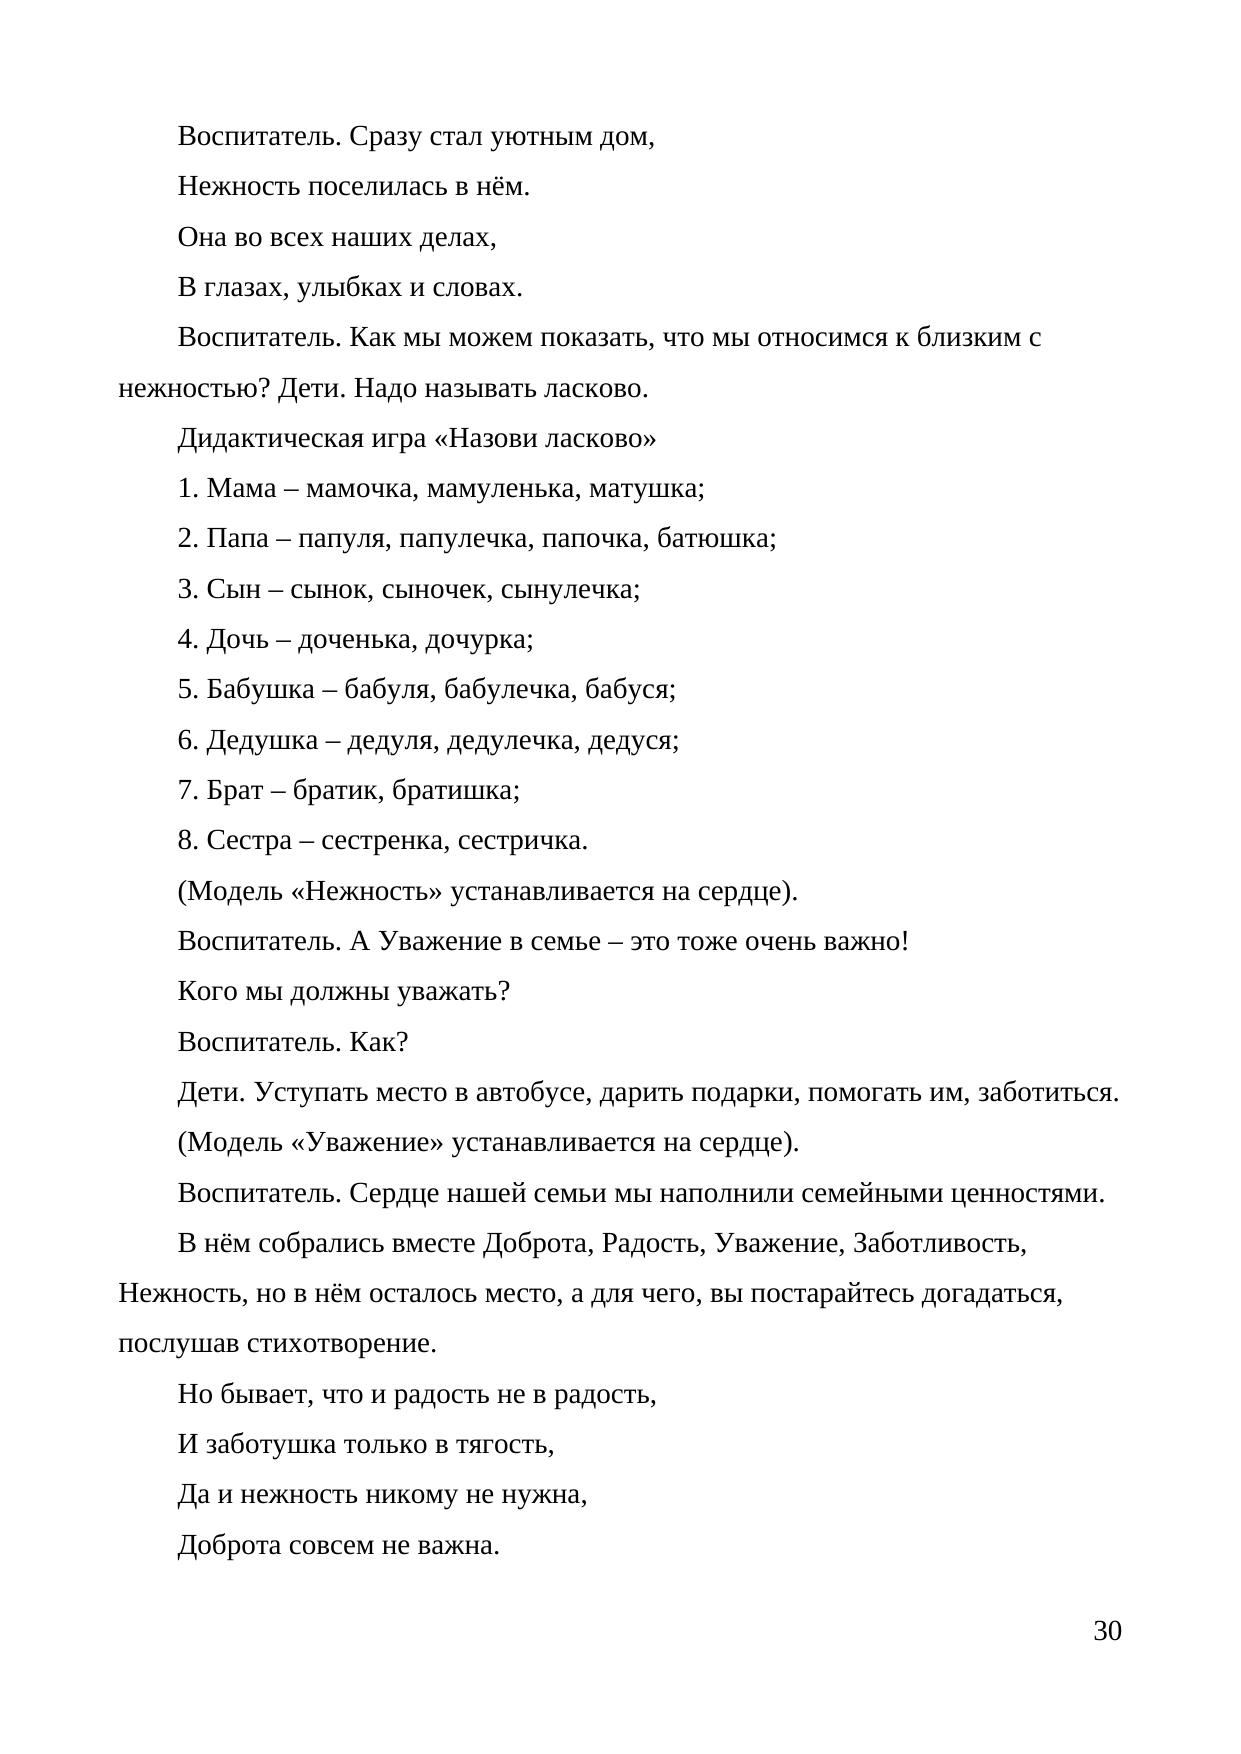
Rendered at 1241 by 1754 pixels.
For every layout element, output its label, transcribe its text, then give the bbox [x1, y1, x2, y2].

text 1. Мама – мамочка, мамуленька, матушка; [118, 470, 1122, 504]
text 5. Бабушка – бабуля, бабулечка, бабуся; [118, 672, 1122, 705]
text 4. Дочь – доченька, дочурка; [118, 621, 1122, 655]
text Да и нежность никому не нужна, [118, 1477, 1122, 1510]
text Воспитатель. Сразу стал уютным дом, [118, 118, 1122, 152]
text (Модель «Нежность» устанавливается на сердце). [118, 873, 1122, 906]
text Но бывает, что и радость не в радость, [118, 1376, 1122, 1409]
text Она во всех наших делах, [118, 219, 1122, 252]
text 7. Брат – братик, братишка; [118, 772, 1122, 806]
text 2. Папа – папуля, папулечка, папочка, батюшка; [118, 521, 1122, 554]
text (Модель «Уважение» устанавливается на сердце). [118, 1124, 1122, 1158]
text Воспитатель. Как? [118, 1024, 1122, 1057]
text Воспитатель. А Уважение в семье – это тоже очень важно! [118, 923, 1122, 957]
text Нежность поселилась в нём. [118, 168, 1122, 202]
text И заботушка только в тягость, [118, 1426, 1122, 1460]
text В нём собрались вместе Доброта, Радость, Уважение, Заботливость, Нежность, но в нём осталось место, а для чего, вы постарайтесь догадаться, послушав стихотворение. [118, 1225, 1122, 1359]
text Дидактическая игра «Назови ласково» [118, 420, 1122, 453]
text Воспитатель. Как мы можем показать, что мы относимся к близким с нежностью? Дети. Надо называть ласково. [118, 319, 1122, 403]
text 3. Сын – сынок, сыночек, сынулечка; [118, 571, 1122, 604]
text Воспитатель. Сердце нашей семьи мы наполнили семейными ценностями. [118, 1175, 1122, 1208]
text Кого мы должны уважать? [118, 973, 1122, 1007]
text 8. Сестра – сестренка, сестричка. [118, 822, 1122, 856]
text Доброта совсем не важна. [118, 1527, 1122, 1560]
text В глазах, улыбках и словах. [118, 269, 1122, 303]
text Дети. Уступать место в автобусе, дарить подарки, помогать им, заботиться. [118, 1074, 1122, 1108]
text 6. Дедушка – дедуля, дедулечка, дедуся; [118, 722, 1122, 755]
